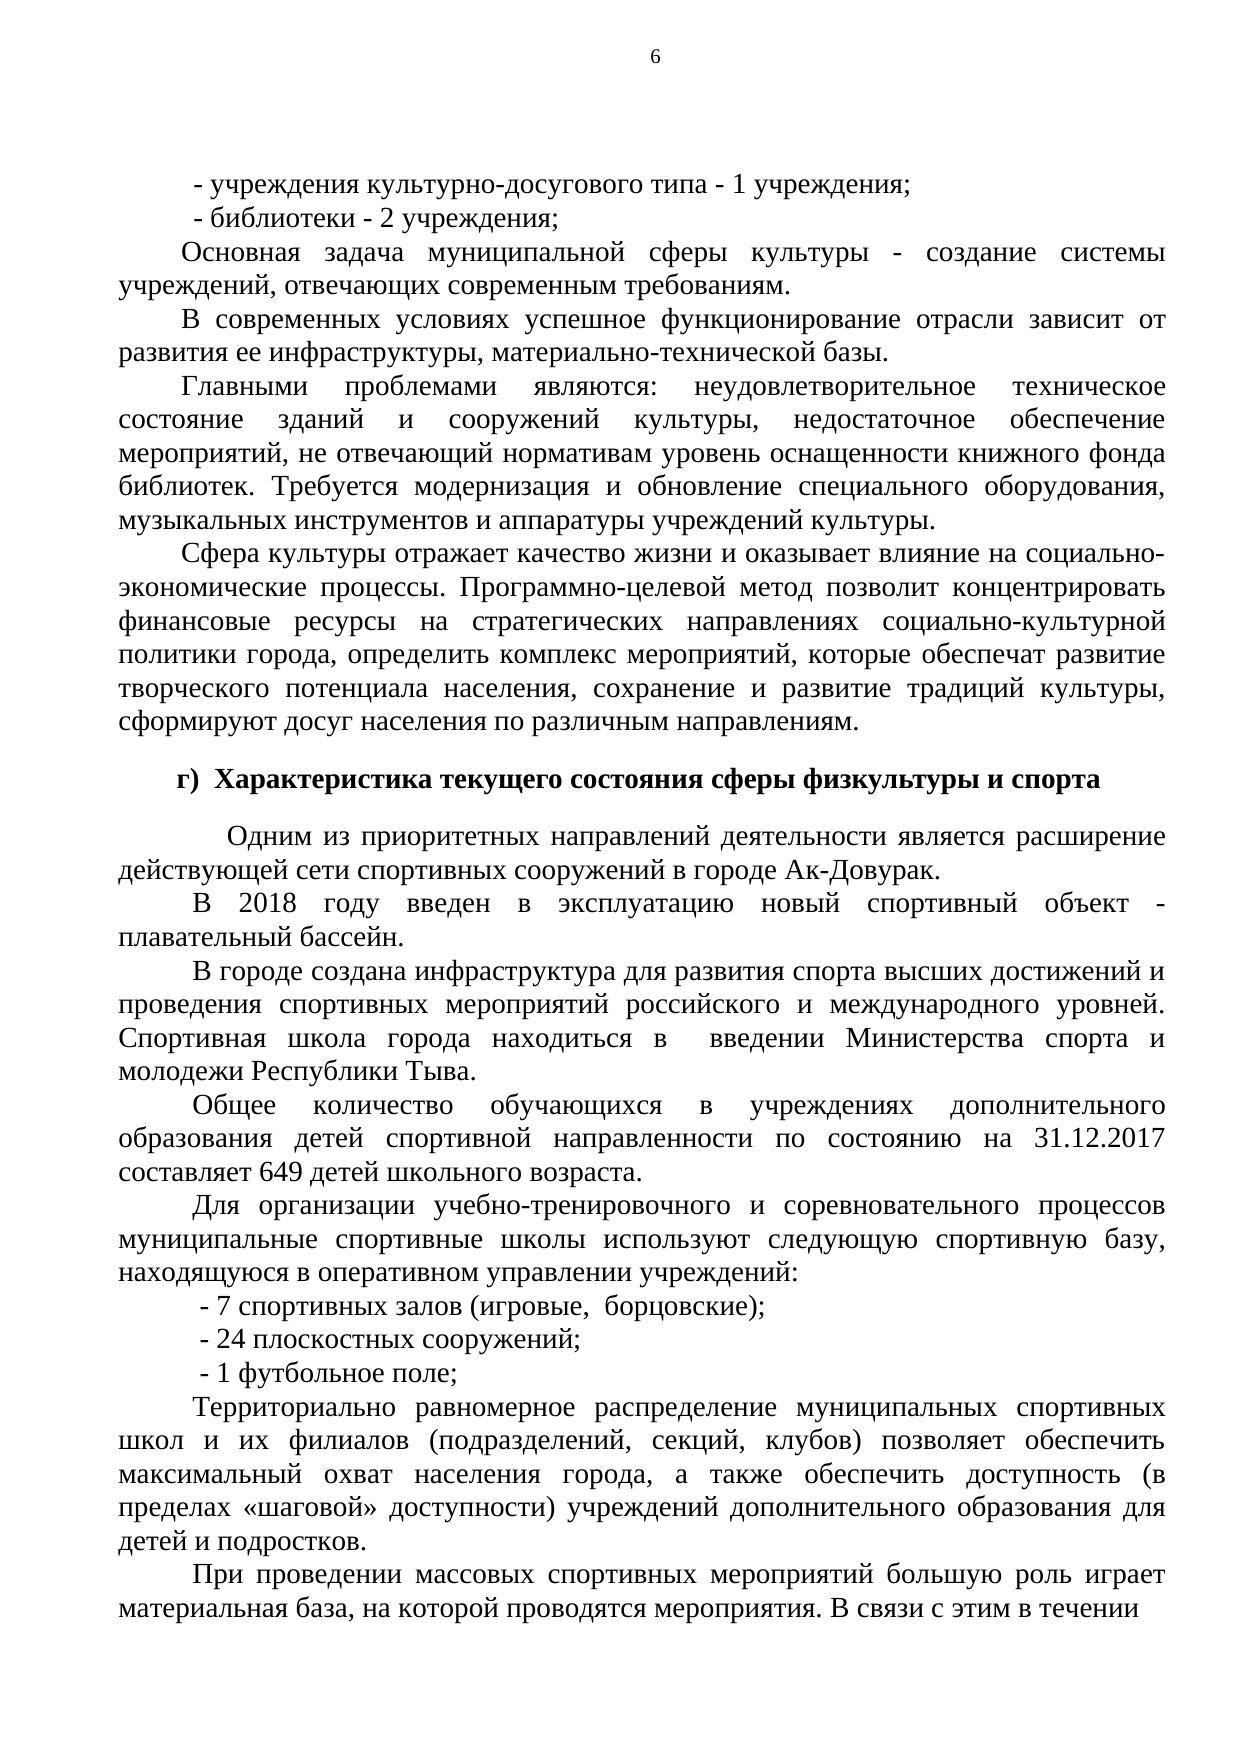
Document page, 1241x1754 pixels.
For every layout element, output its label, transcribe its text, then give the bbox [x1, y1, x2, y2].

text Главными проблемами являются: неудовлетворительное техническое состояние зданий и сооружений культуры, недостаточное обеспечение мероприятий, не отвечающий нормативам уровень оснащенности книжного фонда библиотек. Требуется модернизация и обновление специального оборудования, музыкальных инструментов и аппаратуры учреждений культуры. [118, 368, 1167, 536]
text Для организации учебно-тренировочного и соревновательного процессов муниципальные спортивные школы используют следующую спортивную базу, находящуюся в оперативном управлении учреждений: [118, 1187, 1167, 1288]
text Территориально равномерное распределение муниципальных спортивных школ и их филиалов (подразделений, секций, клубов) позволяет обеспечить максимальный охват населения города, а также обеспечить доступность (в пределах «шаговой» доступности) учреждений дополнительного образования для детей и подростков. [118, 1389, 1167, 1556]
text В современных условиях успешное функционирование отрасли зависит от развития ее инфраструктуры, материально-технической базы. [118, 301, 1167, 368]
text При проведении массовых спортивных мероприятий большую роль играет материальная база, на которой проводятся мероприятия. В связи с этим в течении [118, 1556, 1167, 1623]
text В городе создана инфраструктура для развития спорта высших достижений и проведения спортивных мероприятий российского и международного уровней. Спортивная школа города находиться в введении Министерства спорта и молодежи Республики Тыва. [118, 953, 1167, 1087]
text Сфера культуры отражает качество жизни и оказывает влияние на социально-экономические процессы. Программно-целевой метод позволит концентрировать финансовые ресурсы на стратегических направлениях социально-культурной политики города, определить комплекс мероприятий, которые обеспечат развитие творческого потенциала населения, сохранение и развитие традиций культуры, сформируют досуг населения по различным направлениям. [118, 536, 1167, 737]
text - учреждения культурно-досугового типа - 1 учреждения; [118, 167, 1167, 200]
text Одним из приоритетных направлений деятельности является расширение действующей сети спортивных сооружений в городе Ак-Довурак. [118, 818, 1167, 886]
text В 2018 году введен в эксплуатацию новый спортивный объект - плавательный бассейн. [118, 886, 1167, 953]
text Общее количество обучающихся в учреждениях дополнительного образования детей спортивной направленности по состоянию на 31.12.2017 составляет 649 детей школьного возраста. [118, 1087, 1167, 1187]
text - библиотеки - 2 учреждения; [118, 200, 1167, 234]
text Основная задача муниципальной сферы культуры - создание системы учреждений, отвечающих современным требованиям. [118, 234, 1167, 301]
text - 7 спортивных залов (игровые, борцовские); [118, 1288, 1167, 1322]
text - 1 футбольное поле; [118, 1355, 1167, 1389]
text г) Характеристика текущего состояния сферы физкультуры и спорта [118, 761, 1167, 794]
text - 24 плоскостных сооружений; [118, 1322, 1167, 1355]
